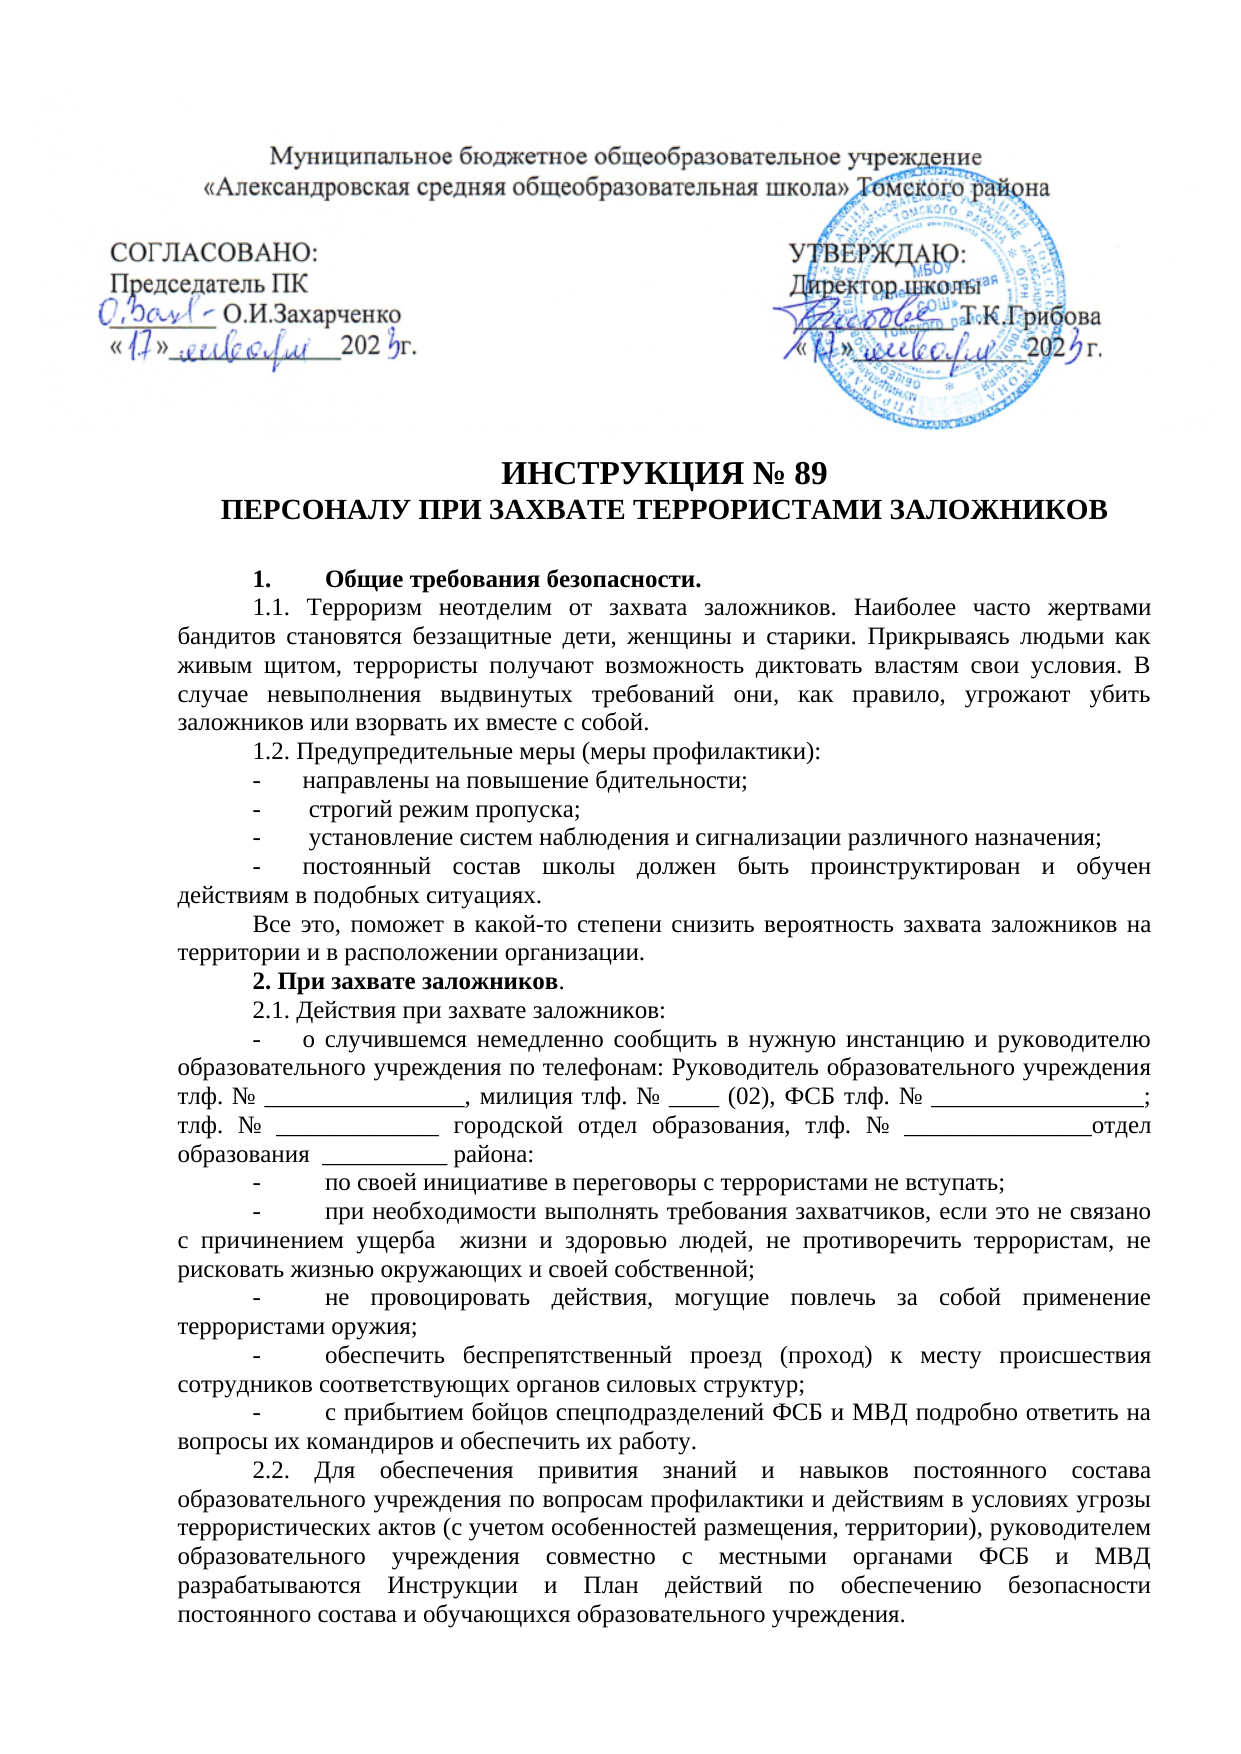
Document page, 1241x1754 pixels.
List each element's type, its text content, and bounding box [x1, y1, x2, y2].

list направлены на повышение бдительности; [177, 765, 1152, 794]
list постоянный состав школы должен быть проинструктирован и обучен действиям в подобных ситуациях. [177, 851, 1152, 909]
list строгий режим пропуска; [177, 794, 1152, 822]
text ИНСТРУКЦИЯ № 89 [177, 453, 1152, 492]
picture [33, 90, 1218, 435]
list установление систем наблюдения и сигнализации различного назначения; [177, 822, 1152, 851]
text - по своей инициативе в переговоры с террористами не вступать; [177, 1167, 1152, 1196]
text 2.2. Для обеспечения привития знаний и навыков постоянного состава образовательного учреждения по вопросам профилактики и действиям в условиях угрозы террористических актов (с учетом особенностей размещения, территории), руководителем образовательного учреждения совместно с местными органами ФСБ и МВД разрабатываются Инструкции и План действий по обеспечению безопасности постоянного состава и обучающихся образовательного учреждения. [177, 1455, 1152, 1627]
text - при необходимости выполнять требования захватчиков, если это не связано с причинением ущерба жизни и здоровью людей, не противоречить террористам, не рисковать жизнью окружающих и своей собственной; [177, 1196, 1152, 1282]
text Все это, поможет в какой-то степени снизить вероятность захвата заложников на территории и в расположении организации. [177, 909, 1152, 966]
text 2. При захвате заложников. [177, 966, 1152, 995]
text 1.2. Предупредительные меры (меры профилактики): [177, 736, 1152, 765]
text - с прибытием бойцов спецподразделений ФСБ и МВД подробно ответить на вопросы их командиров и обеспечить их работу. [177, 1397, 1152, 1455]
list Общие требования безопасности. [177, 564, 1152, 592]
text - не провоцировать действия, могущие повлечь за собой применение террористами оружия; [177, 1282, 1152, 1340]
list о случившемся немедленно сообщить в нужную инстанцию и руководителю образовательного учреждения по телефонам: Руководитель образовательного учреждения тлф. № ________________, милиция тлф. № ____ (02), ФСБ тлф. № _________________; тлф. № _____________ городской отдел образования, тлф. № _______________отдел образования __________ района: [177, 1024, 1152, 1167]
text - обеспечить беспрепятственный проезд (проход) к месту происшествия сотрудников соответствующих органов силовых структур; [177, 1340, 1152, 1397]
text 2.1. Действия при захвате заложников: [177, 995, 1152, 1024]
text ПЕРСОНАЛУ ПРИ ЗАХВАТЕ ТЕРРОРИСТАМИ ЗАЛОЖНИКОВ [177, 492, 1152, 525]
text 1.1. Терроризм неотделим от захвата заложников. Наиболее часто жертвами бандитов становятся беззащитные дети, женщины и старики. Прикрываясь людьми как живым щитом, террористы получают возможность диктовать властям свои условия. В случае невыполнения выдвинутых требований они, как правило, угрожают убить заложников или взорвать их вместе с собой. [177, 592, 1152, 736]
